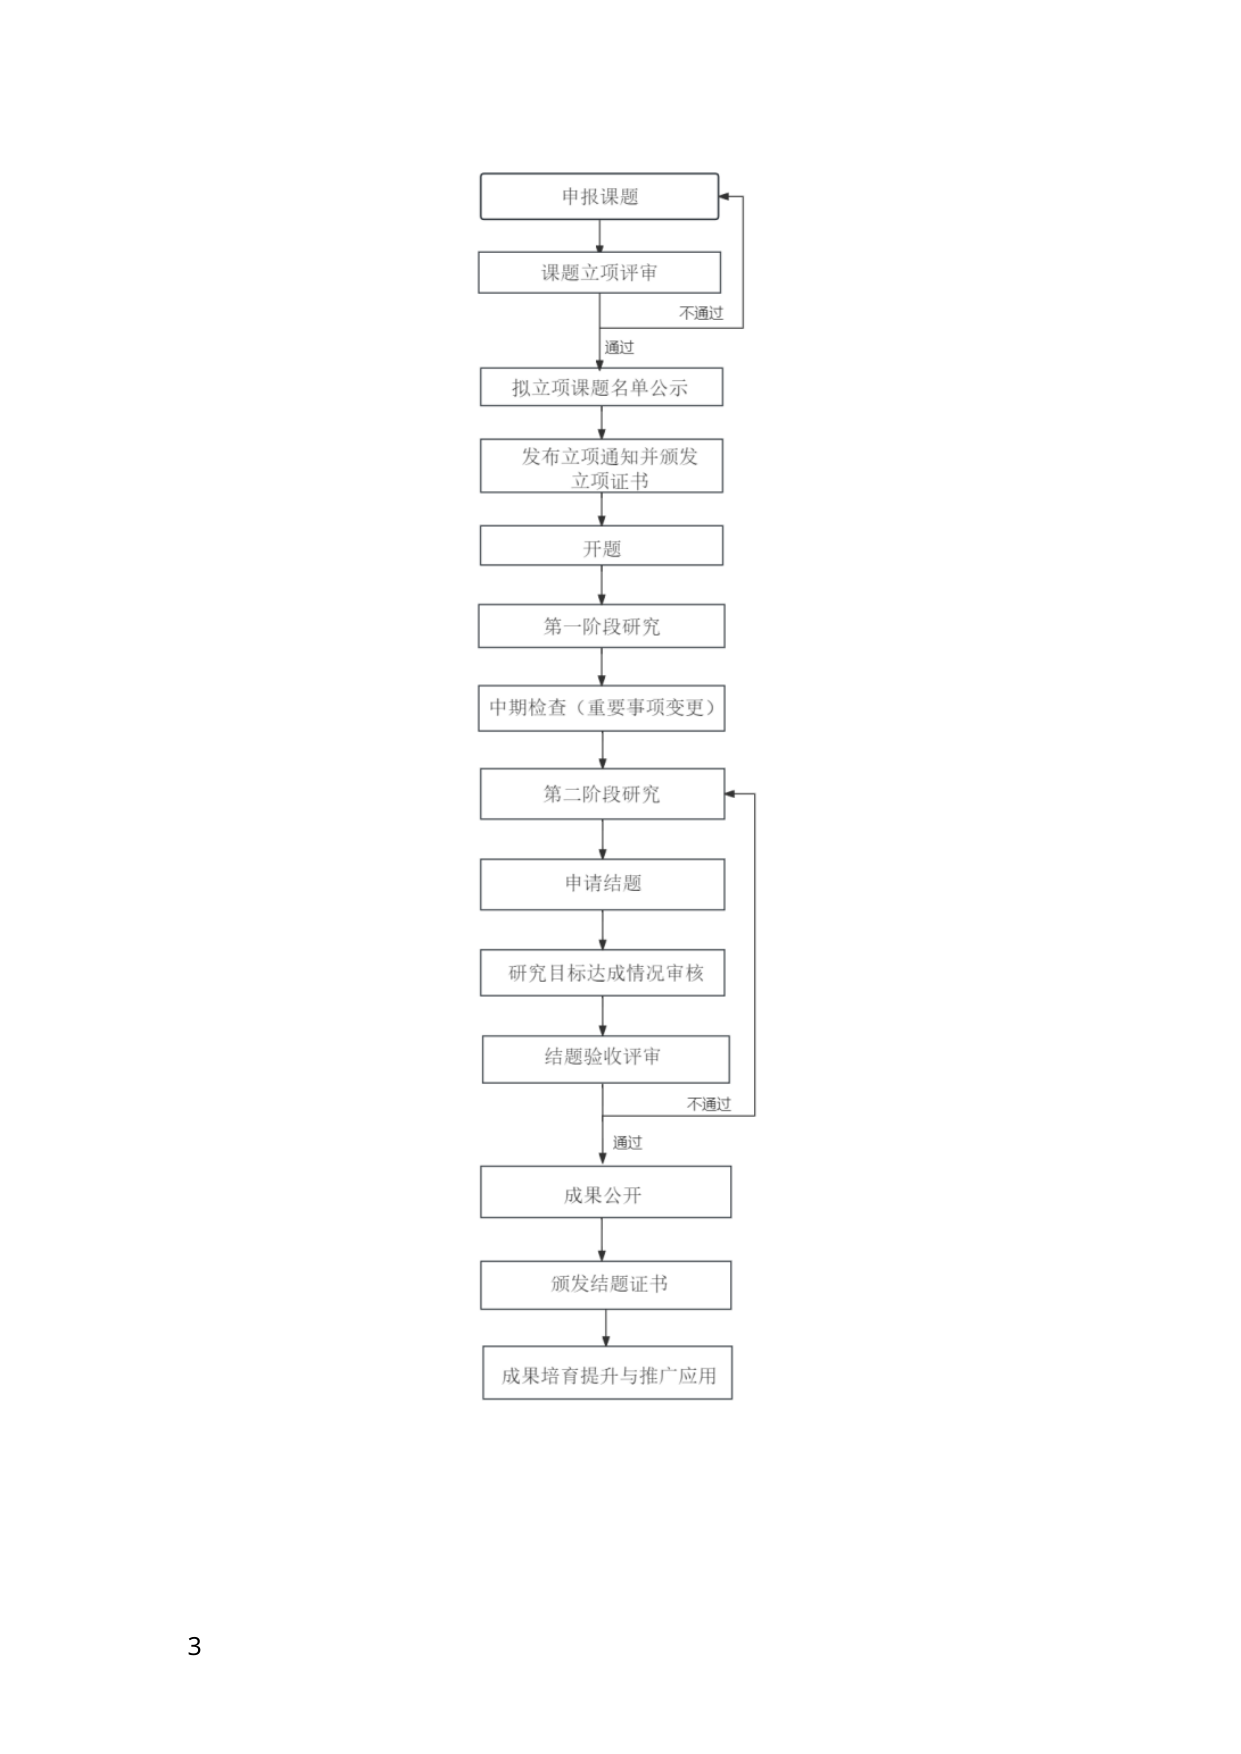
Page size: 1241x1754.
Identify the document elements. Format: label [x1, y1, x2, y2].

picture [472, 162, 769, 1411]
